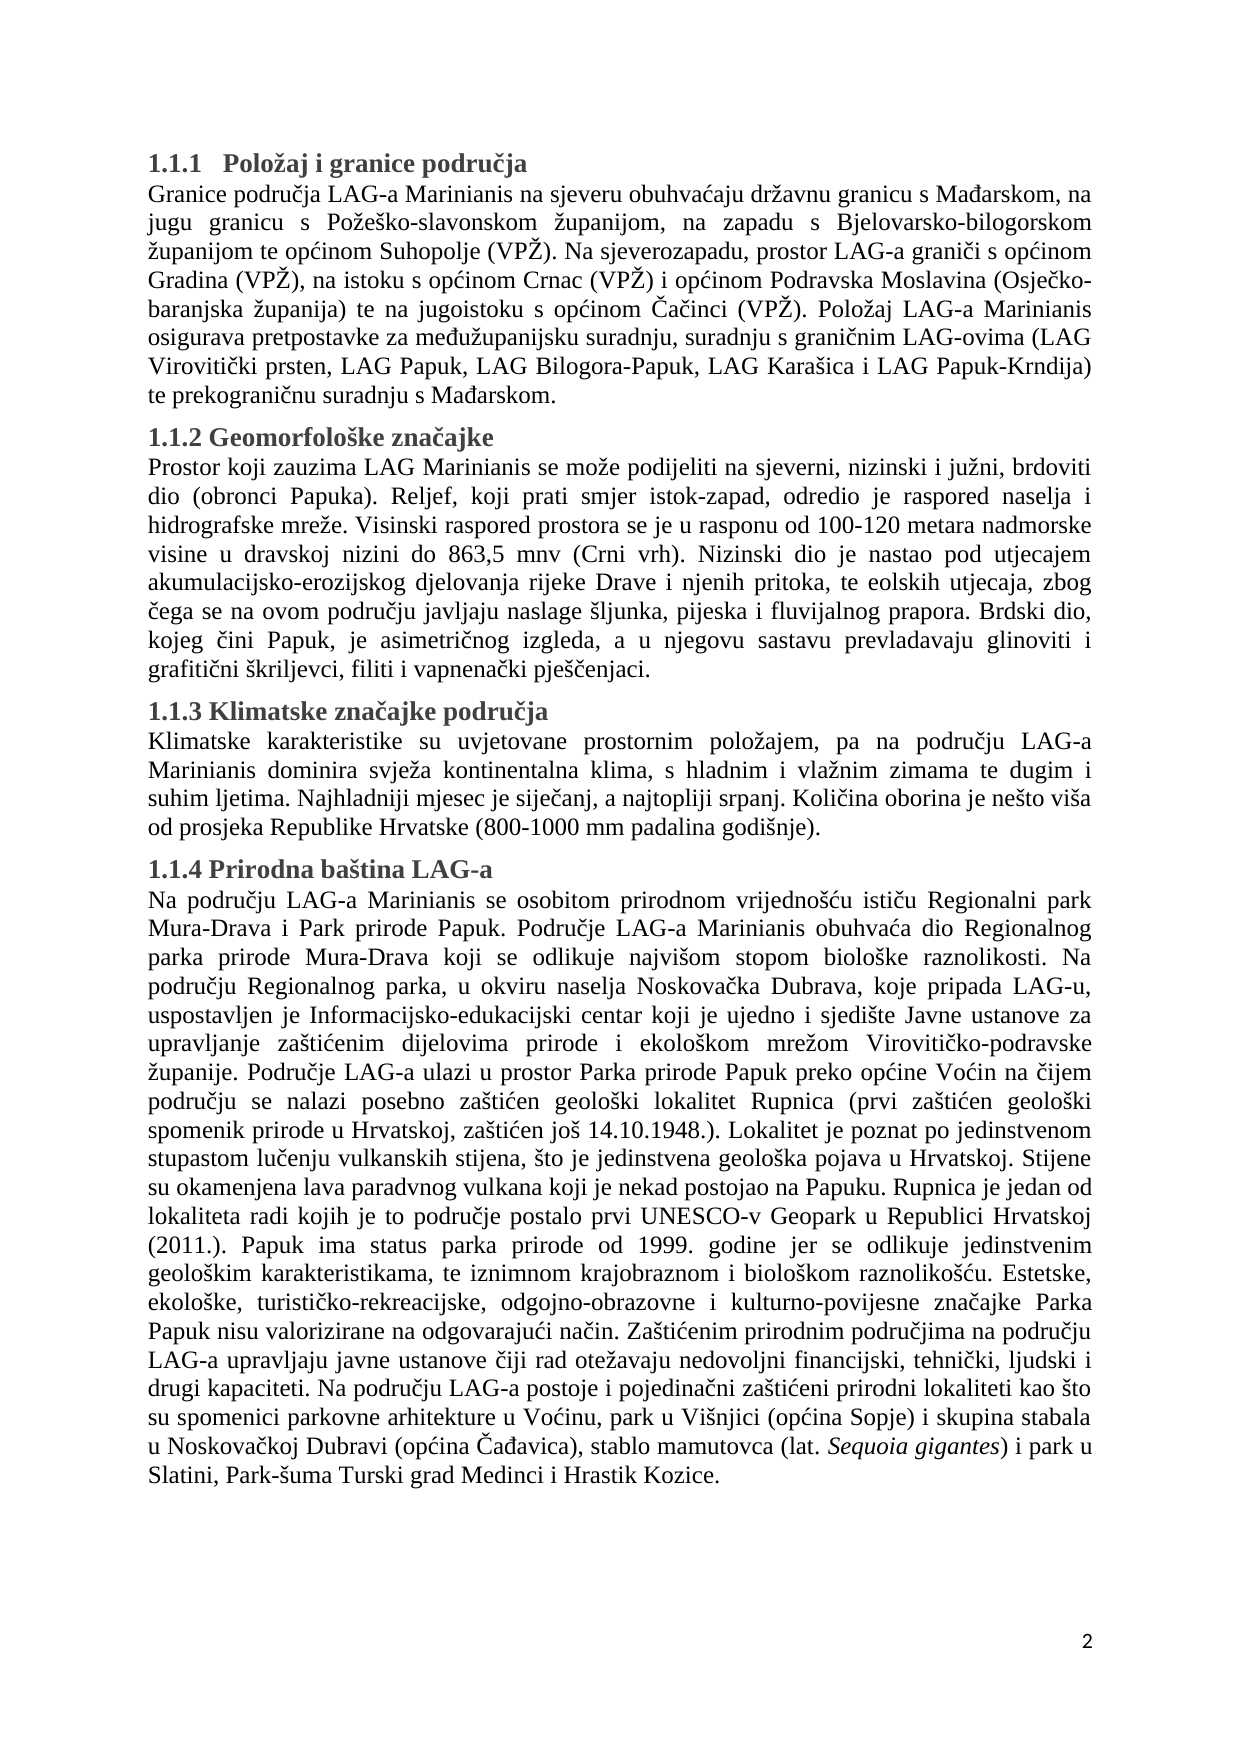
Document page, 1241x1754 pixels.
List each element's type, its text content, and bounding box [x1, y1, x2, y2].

subtitle 1.1.4 Prirodna baština LAG-a [148, 853, 1093, 885]
text Klimatske karakteristike su uvjetovane prostornim položajem, pa na području LAG-a Marinianis dominira svježa kontinentalna klima, s hladnim i vlažnim zimama te dugim i suhim ljetima. Najhladniji mjesec je siječanj, a najtopliji srpanj. Količina oborina je nešto viša od prosjeka Republike Hrvatske (800-1000 mm padalina godišnje). [148, 726, 1093, 841]
text Prostor koji zauzima LAG Marinianis se može podijeliti na sjeverni, nizinski i južni, brdoviti dio (obronci Papuka). Reljef, koji prati smjer istok-zapad, odredio je raspored naselja i hidrografske mreže. Visinski raspored prostora se je u rasponu od 100-120 metara nadmorske visine u dravskoj nizini do 863,5 mnv (Crni vrh). Nizinski dio je nastao pod utjecajem akumulacijsko-erozijskog djelovanja rijeke Drave i njenih pritoka, te eolskih utjecaja, zbog čega se na ovom području javljaju naslage šljunka, pijeska i fluvijalnog prapora. Brdski dio, kojeg čini Papuk, je asimetričnog izgleda, a u njegovu sastavu prevladavaju glinoviti i grafitični škriljevci, filiti i vapnenački pješčenjaci. [148, 452, 1093, 682]
text Granice područja LAG-a Marinianis na sjeveru obuhvaćaju državnu granicu s Mađarskom, na jugu granicu s Požeško-slavonskom županijom, na zapadu s Bjelovarsko-bilogorskom županijom te općinom Suhopolje (VPŽ). Na sjeverozapadu, prostor LAG-a graniči s općinom Gradina (VPŽ), na istoku s općinom Crnac (VPŽ) i općinom Podravska Moslavina (Osječko-baranjska županija) te na jugoistoku s općinom Čačinci (VPŽ). Položaj LAG-a Marinianis osigurava pretpostavke za međužupanijsku suradnju, suradnju s graničnim LAG-ovima (LAG Virovitički prsten, LAG Papuk, LAG Bilogora-Papuk, LAG Karašica i LAG Papuk-Krndija) te prekograničnu suradnju s Mađarskom. [148, 179, 1093, 409]
text Na području LAG-a Marinianis se osobitom prirodnom vrijednošću ističu Regionalni park Mura-Drava i Park prirode Papuk. Područje LAG-a Marinianis obuhvaća dio Regionalnog parka prirode Mura-Drava koji se odlikuje najvišom stopom biološke raznolikosti. Na području Regionalnog parka, u okviru naselja Noskovačka Dubrava, koje pripada LAG-u, uspostavljen je Informacijsko-edukacijski centar koji je ujedno i sjedište Javne ustanove za upravljanje zaštićenim dijelovima prirode i ekološkom mrežom Virovitičko-podravske županije. Područje LAG-a ulazi u prostor Parka prirode Papuk preko općine Voćin na čijem području se nalazi posebno zaštićen geološki lokalitet Rupnica (prvi zaštićen geološki spomenik prirode u Hrvatskoj, zaštićen još 14.10.1948.). Lokalitet je poznat po jedinstvenom stupastom lučenju vulkanskih stijena, što je jedinstvena geološka pojava u Hrvatskoj. Stijene su okamenjena lava paradvnog vulkana koji je nekad postojao na Papuku. Rupnica je jedan od lokaliteta radi kojih je to područje postalo prvi UNESCO-v Geopark u Republici Hrvatskoj (2011.). Papuk ima status parka prirode od 1999. godine jer se odlikuje jedinstvenim geološkim karakteristikama, te iznimnom krajobraznom i biološkom raznolikošću. Estetske, ekološke, turističko-rekreacijske, odgojno-obrazovne i kulturno-povijesne značajke Parka Papuk nisu valorizirane na odgovarajući način. Zaštićenim prirodnim područjima na području LAG-a upravljaju javne ustanove čiji rad otežavaju nedovoljni financijski, tehnički, ljudski i drugi kapaciteti. Na području LAG-a postoje i pojedinačni zaštićeni prirodni lokaliteti kao što su spomenici parkovne arhitekture u Voćinu, park u Višnjici (općina Sopje) i skupina stabala u Noskovačkoj Dubravi (općina Čađavica), stablo mamutovca (lat. Sequoia gigantes) i park u Slatini, Park-šuma Turski grad Medinci i Hrastik Kozice. [148, 885, 1093, 1488]
subtitle 1.1.3 Klimatske značajke područja [148, 695, 1093, 726]
subtitle 1.1.2 Geomorfološke značajke [148, 421, 1093, 452]
subtitle Položaj i granice područja [148, 148, 1093, 179]
